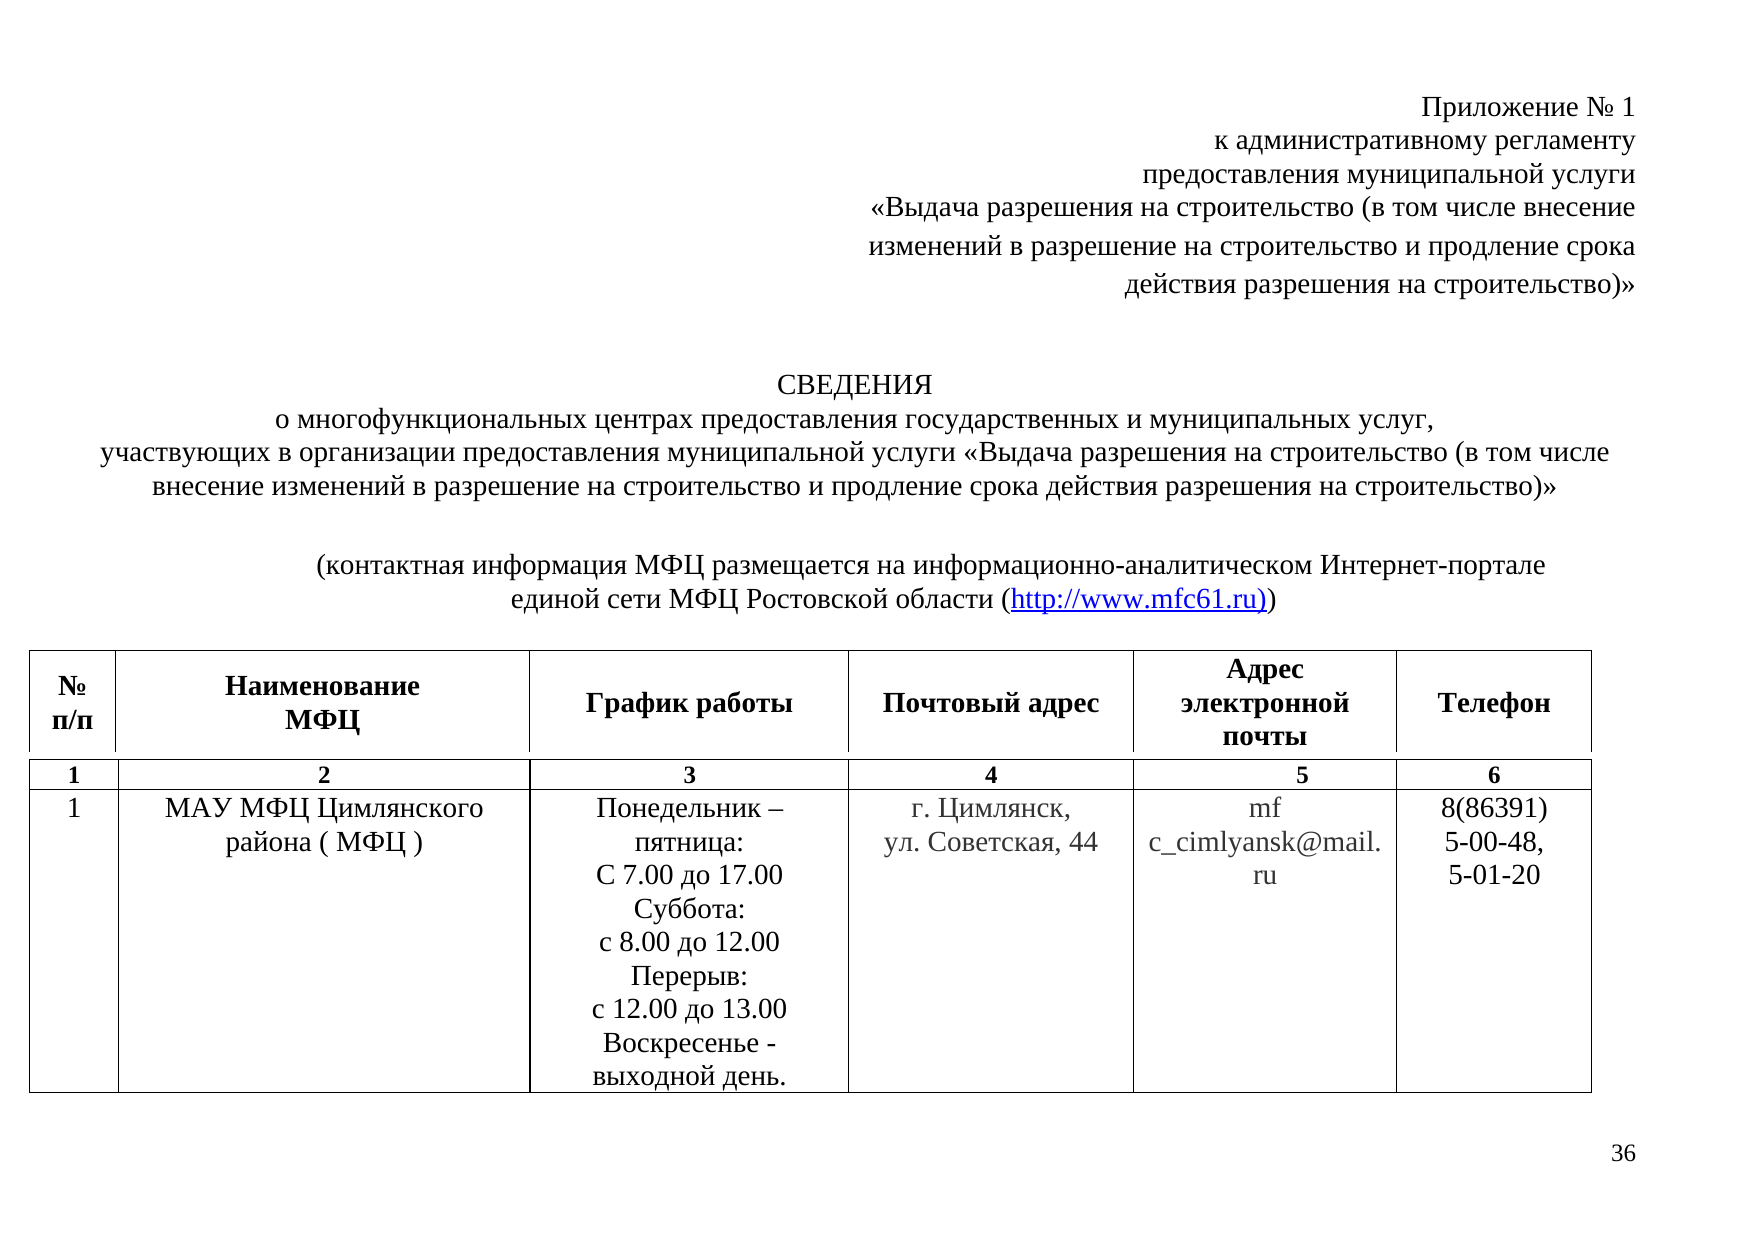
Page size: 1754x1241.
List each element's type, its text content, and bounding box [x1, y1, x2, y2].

table_header 3 [531, 760, 848, 789]
text действия разрешения на строительство)» [74, 266, 1636, 300]
table_cell 1 [30, 790, 118, 1092]
table_header Телефон [1397, 651, 1591, 752]
text к административному регламенту [502, 122, 1636, 156]
table_cell mfc_cimlyansk@mail.ru [1134, 790, 1396, 1092]
table_header График работы [530, 651, 848, 752]
table_cell Понедельник – пятница: С 7.00 до 17.00 Суббота: с 8.00 до 12.00 Перерыв: с 12.00 до 13.00 Воскресенье - выходной день. [531, 790, 848, 1092]
text СВЕДЕНИЯ [74, 367, 1636, 401]
text изменений в разрешение на строительство и продление срока [74, 228, 1636, 261]
text Приложение № 1 [502, 89, 1636, 122]
table_cell МАУ МФЦ Цимлянского района ( МФЦ ) [119, 790, 529, 1092]
table_header 5 [1134, 760, 1396, 789]
table_header 2 [119, 760, 529, 789]
text о многофункциональных центрах предоставления государственных и муниципальных услуг, участвующих в организации предоставления муниципальной услуги «Выдача разрешения на строительство (в том числе внесение изменений в разрешение на строительство и продление срока действия разрешения на строительство)» [74, 401, 1636, 501]
table_cell г. Цимлянск, ул. Советская, 44 [849, 790, 1133, 1092]
table_cell 8(86391) 5-00-48, 5-01-20 [1397, 790, 1591, 1092]
table_header Адрес электронной почты [1134, 651, 1396, 752]
table_header Наименование МФЦ [116, 651, 529, 752]
table_header № п/п [30, 651, 115, 752]
text предоставления муниципальной услуги [502, 156, 1636, 189]
table_header 4 [849, 760, 1133, 789]
text «Выдача разрешения на строительство (в том числе внесение [74, 189, 1636, 223]
text (контактная информация МФЦ размещается на информационно-аналитическом Интернет-портале единой сети МФЦ Ростовской области (http://www.mfc61.ru)) [74, 547, 1713, 614]
table_header 1 [30, 760, 118, 789]
table_header Почтовый адрес [849, 651, 1133, 752]
table_header 6 [1397, 760, 1591, 789]
